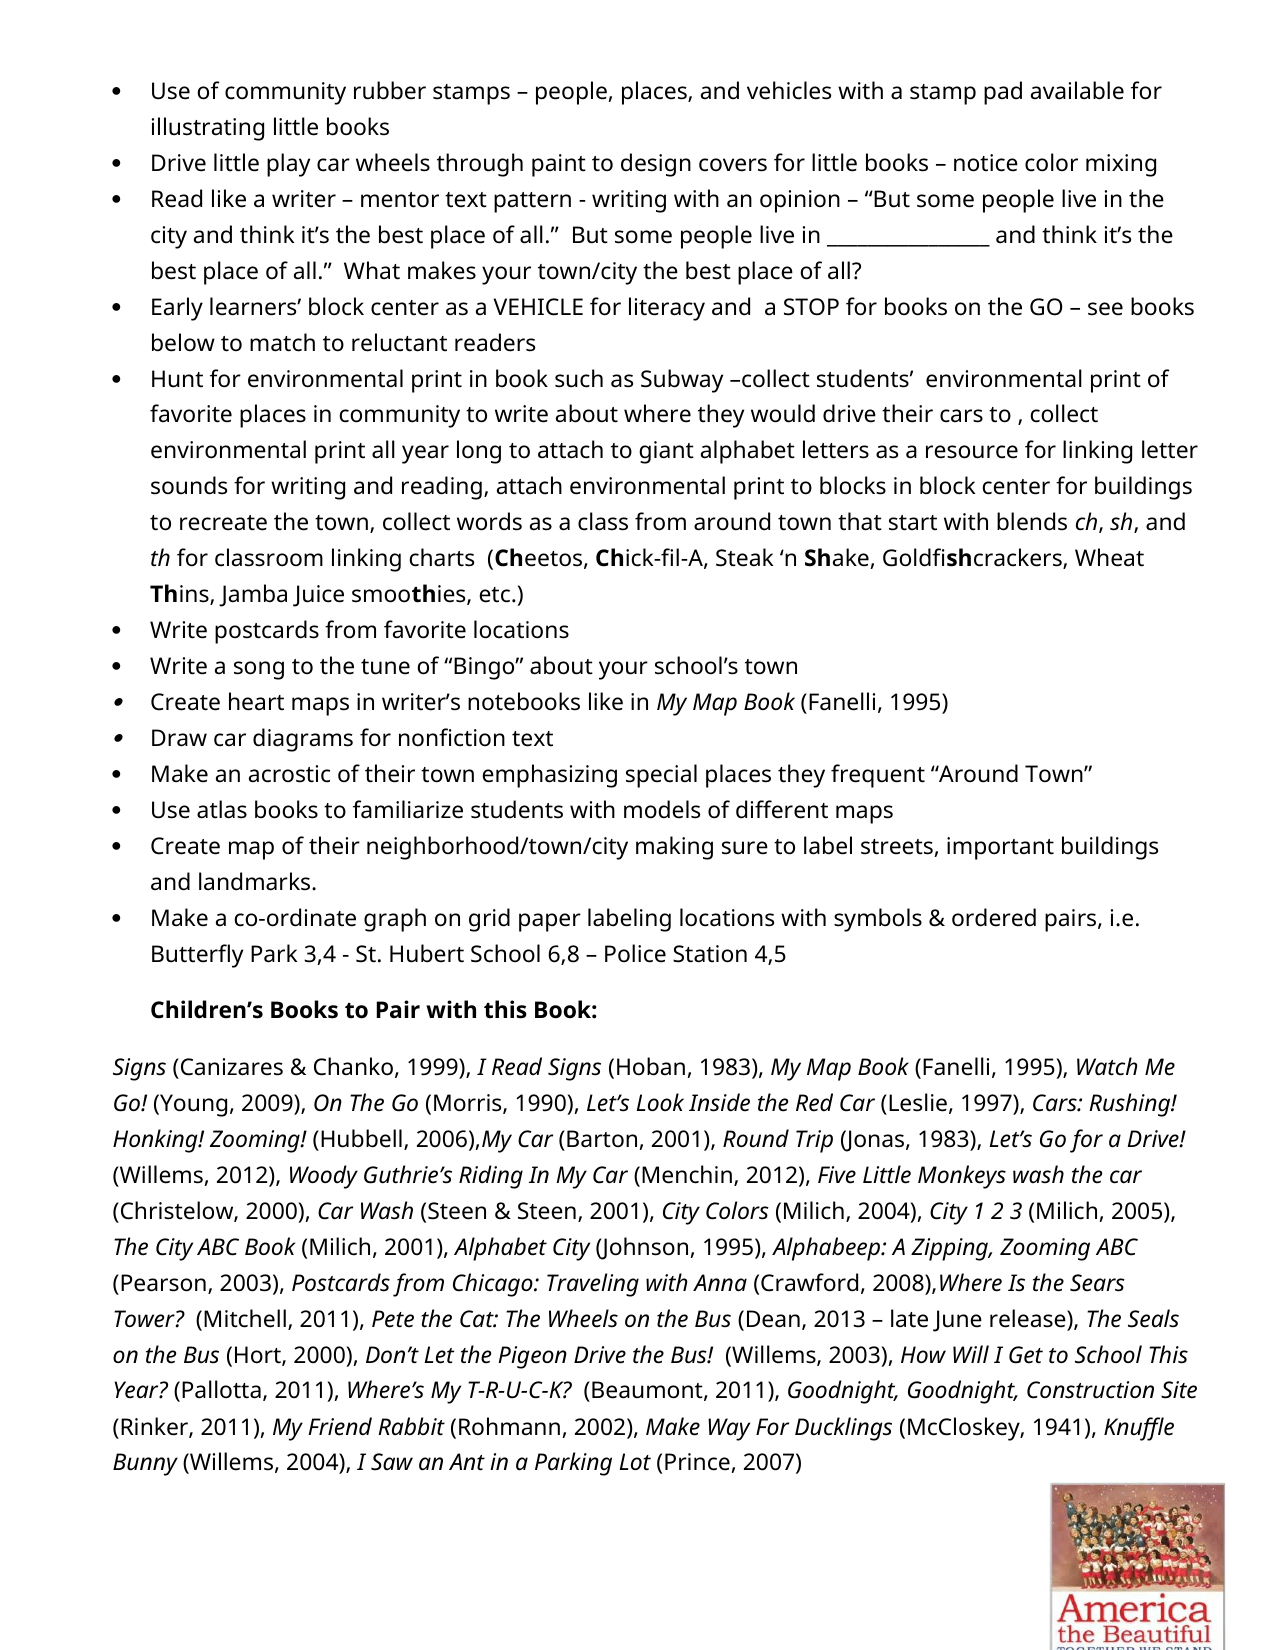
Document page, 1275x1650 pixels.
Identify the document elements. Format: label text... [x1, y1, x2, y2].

list Use of community rubber stamps – people, places, and vehicles with a stamp pad available for illustrating little books [112, 75, 1200, 142]
list Create map of their neighborhood/town/city making sure to label streets, important buildings and landmarks. [112, 830, 1200, 897]
picture [1049, 1482, 1226, 1650]
list Early learners’ block center as a VEHICLE for literacy and a STOP for books on the GO – see books below to match to reluctant readers [112, 291, 1200, 358]
text Signs (Canizares & Chanko, 1999), I Read Signs (Hoban, 1983), My Map Book (Fanelli, 1995), Watch Me Go! (Young, 2009), On The Go (Morris, 1990), Let’s Look Inside the Red Car (Leslie, 1997), Cars: Rushing! Honking! Zooming! (Hubbell, 2006),My Car (Barton, 2001), Round Trip (Jonas, 1983), Let’s Go for a Drive! (Willems, 2012), Woody Guthrie’s Riding In My Car (Menchin, 2012), Five Little Monkeys wash the car (Christelow, 2000), Car Wash (Steen & Steen, 2001), City Colors (Milich, 2004), City 1 2 3 (Milich, 2005), The City ABC Book (Milich, 2001), Alphabet City (Johnson, 1995), Alphabeep: A Zipping, Zooming ABC (Pearson, 2003), Postcards from Chicago: Traveling with Anna (Crawford, 2008),Where Is the Sears Tower? (Mitchell, 2011), Pete the Cat: The Wheels on the Bus (Dean, 2013 – late June release), The Seals on the Bus (Hort, 2000), Don’t Let the Pigeon Drive the Bus! (Willems, 2003), How Will I Get to School This Year? (Pallotta, 2011), Where’s My T-R-U-C-K? (Beaumont, 2011), Goodnight, Goodnight, Construction Site (Rinker, 2011), My Friend Rabbit (Rohmann, 2002), Make Way For Ducklings (McCloskey, 1941), Knuffle Bunny (Willems, 2004), I Saw an Ant in a Parking Lot (Prince, 2007) [112, 1051, 1200, 1478]
list Read like a writer – mentor text pattern - writing with an opinion – “But some people live in the city and think it’s the best place of all.” But some people live in ________________ and think it’s the best place of all.” What makes your town/city the best place of all? [112, 183, 1200, 286]
list Drive little play car wheels through paint to design covers for little books – notice color mixing [112, 147, 1200, 178]
list Use atlas books to familiarize students with models of different maps [112, 794, 1200, 825]
list Create heart maps in writer’s notebooks like in My Map Book (Fanelli, 1995) [112, 686, 1200, 717]
list Draw car diagrams for nonfiction text [112, 722, 1200, 753]
list Hunt for environmental print in book such as Subway –collect students’ environmental print of favorite places in community to write about where they would drive their cars to , collect environmental print all year long to attach to giant alphabet letters as a resource for linking letter sounds for writing and reading, attach environmental print to blocks in block center for buildings to recreate the town, collect words as a class from around town that start with blends ch, sh, and th for classroom linking charts (Cheetos, Chick-fil-A, Steak ‘n Shake, Goldfishcrackers, Wheat Thins, Jamba Juice smoothies, etc.) [112, 362, 1200, 609]
list Write postcards from favorite locations [112, 614, 1200, 645]
list Make a co-ordinate graph on grid paper labeling locations with symbols & ordered pairs, i.e. Butterfly Park 3,4 - St. Hubert School 6,8 – Police Station 4,5 [112, 902, 1200, 969]
list Write a song to the tune of “Bingo” about your school’s town [112, 650, 1200, 681]
text Children’s Books to Pair with this Book: [112, 994, 1200, 1026]
list Make an acrostic of their town emphasizing special places they frequent “Around Town” [112, 758, 1200, 789]
